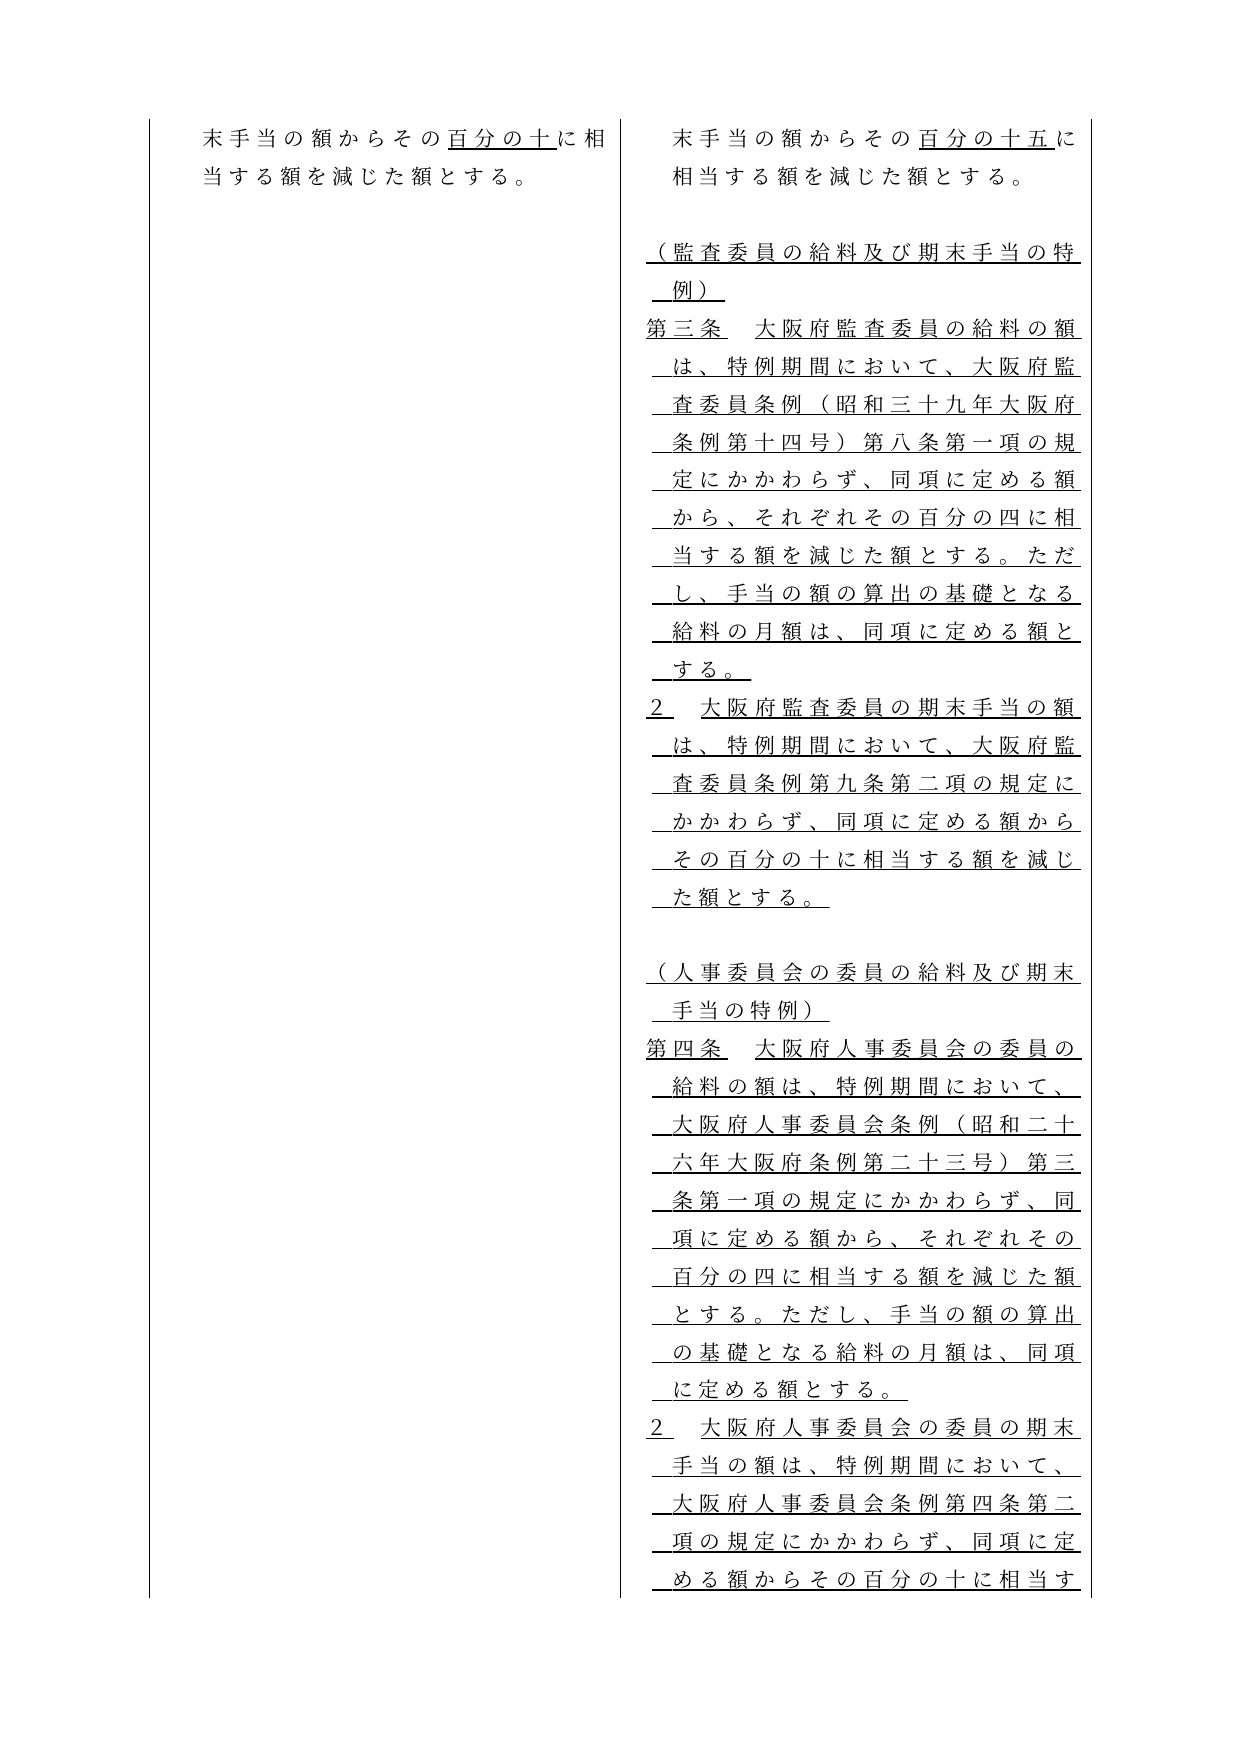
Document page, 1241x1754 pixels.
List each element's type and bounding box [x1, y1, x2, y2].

table_cell [621, 119, 1091, 1597]
table_cell [150, 119, 620, 1597]
